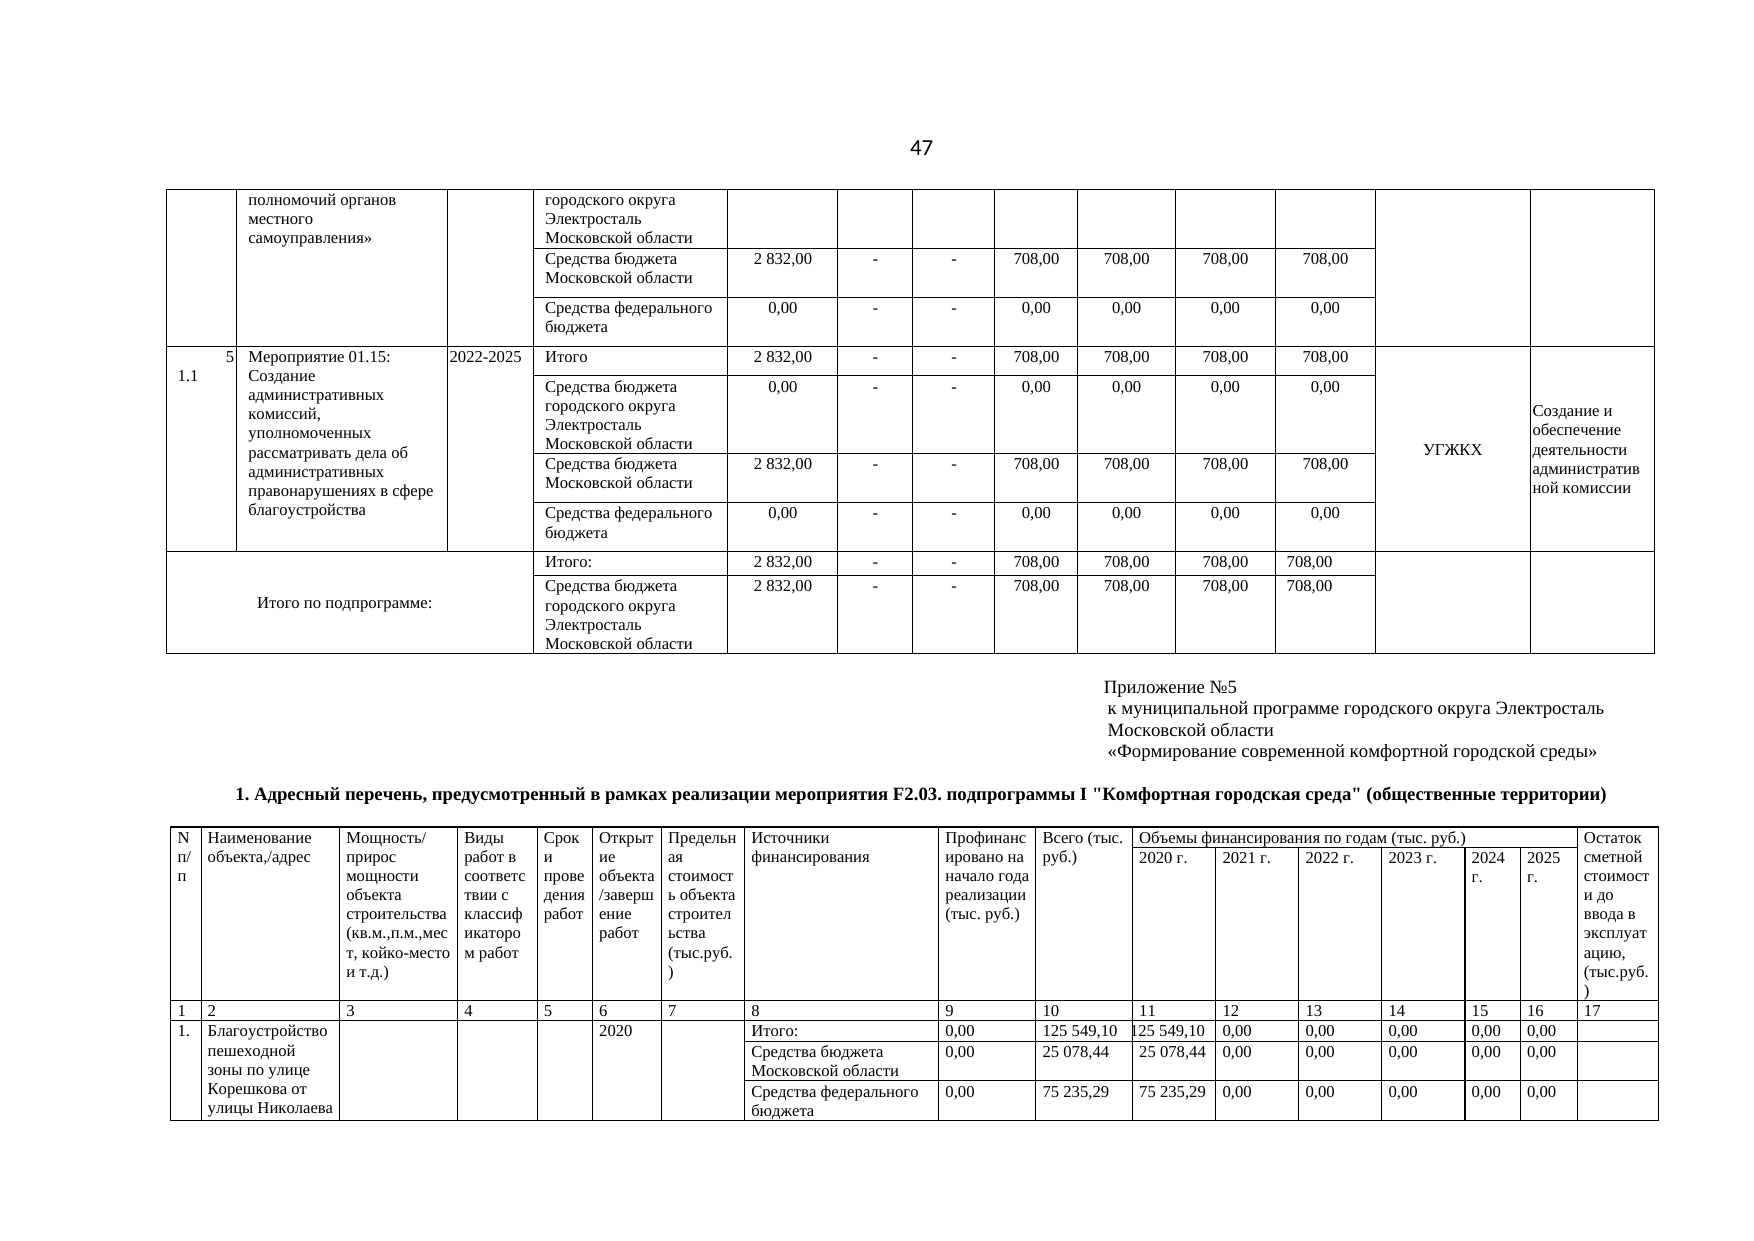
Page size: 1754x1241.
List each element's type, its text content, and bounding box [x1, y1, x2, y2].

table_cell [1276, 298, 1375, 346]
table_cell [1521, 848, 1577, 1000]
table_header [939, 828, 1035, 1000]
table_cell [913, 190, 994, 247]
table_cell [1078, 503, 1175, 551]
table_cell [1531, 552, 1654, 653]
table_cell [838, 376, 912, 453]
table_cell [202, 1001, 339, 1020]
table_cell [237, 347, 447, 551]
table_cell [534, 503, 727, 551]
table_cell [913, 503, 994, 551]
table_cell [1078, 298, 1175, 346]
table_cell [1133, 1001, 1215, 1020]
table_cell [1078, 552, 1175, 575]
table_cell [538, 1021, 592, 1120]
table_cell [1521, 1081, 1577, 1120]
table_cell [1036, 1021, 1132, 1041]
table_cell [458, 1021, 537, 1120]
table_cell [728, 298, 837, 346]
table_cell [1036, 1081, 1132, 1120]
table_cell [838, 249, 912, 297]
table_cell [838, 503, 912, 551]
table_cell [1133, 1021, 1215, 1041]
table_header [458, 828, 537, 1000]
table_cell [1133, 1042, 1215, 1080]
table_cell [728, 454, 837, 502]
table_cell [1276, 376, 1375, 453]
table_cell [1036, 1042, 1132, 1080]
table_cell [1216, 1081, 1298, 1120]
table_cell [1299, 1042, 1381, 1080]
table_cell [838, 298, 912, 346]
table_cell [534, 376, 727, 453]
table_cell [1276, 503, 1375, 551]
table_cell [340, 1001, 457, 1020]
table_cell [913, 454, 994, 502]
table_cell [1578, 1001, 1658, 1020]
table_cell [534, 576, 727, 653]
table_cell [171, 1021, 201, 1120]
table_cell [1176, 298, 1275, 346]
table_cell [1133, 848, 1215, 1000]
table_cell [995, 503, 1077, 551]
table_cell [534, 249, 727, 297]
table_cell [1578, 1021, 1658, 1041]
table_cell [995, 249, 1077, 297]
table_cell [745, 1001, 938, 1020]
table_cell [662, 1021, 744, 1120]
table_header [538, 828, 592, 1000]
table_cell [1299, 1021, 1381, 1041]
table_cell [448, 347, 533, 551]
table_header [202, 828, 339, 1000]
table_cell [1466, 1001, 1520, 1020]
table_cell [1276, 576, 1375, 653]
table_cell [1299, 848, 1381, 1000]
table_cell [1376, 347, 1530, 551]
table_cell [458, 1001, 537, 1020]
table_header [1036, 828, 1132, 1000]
text к муниципальной программе городского округа Электросталь Московской области [1107, 697, 1665, 740]
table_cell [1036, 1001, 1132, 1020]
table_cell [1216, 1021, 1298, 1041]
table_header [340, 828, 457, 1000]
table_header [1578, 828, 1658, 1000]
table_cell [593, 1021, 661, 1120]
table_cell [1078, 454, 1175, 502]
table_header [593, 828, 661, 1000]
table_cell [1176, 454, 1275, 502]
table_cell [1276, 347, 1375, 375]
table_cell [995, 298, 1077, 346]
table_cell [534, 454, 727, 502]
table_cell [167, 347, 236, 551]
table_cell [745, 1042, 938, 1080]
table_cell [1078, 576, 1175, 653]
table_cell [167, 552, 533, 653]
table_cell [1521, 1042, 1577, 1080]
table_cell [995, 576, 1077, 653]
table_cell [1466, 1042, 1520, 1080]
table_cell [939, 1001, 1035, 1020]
text Приложение №5 [177, 676, 1665, 697]
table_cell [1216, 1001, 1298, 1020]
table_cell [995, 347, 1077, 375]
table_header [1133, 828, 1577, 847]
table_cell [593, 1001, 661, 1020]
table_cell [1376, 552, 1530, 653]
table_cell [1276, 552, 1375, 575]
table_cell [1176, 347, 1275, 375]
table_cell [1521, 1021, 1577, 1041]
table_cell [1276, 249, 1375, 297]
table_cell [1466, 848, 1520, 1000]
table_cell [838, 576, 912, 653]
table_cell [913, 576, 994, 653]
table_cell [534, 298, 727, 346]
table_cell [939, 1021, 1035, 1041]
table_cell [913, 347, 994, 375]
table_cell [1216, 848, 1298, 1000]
text 1. Адресный перечень, предусмотренный в рамках реализации мероприятия F2.03. подпрограммы I "Комфортная городская среда" (общественные территории) [177, 783, 1665, 805]
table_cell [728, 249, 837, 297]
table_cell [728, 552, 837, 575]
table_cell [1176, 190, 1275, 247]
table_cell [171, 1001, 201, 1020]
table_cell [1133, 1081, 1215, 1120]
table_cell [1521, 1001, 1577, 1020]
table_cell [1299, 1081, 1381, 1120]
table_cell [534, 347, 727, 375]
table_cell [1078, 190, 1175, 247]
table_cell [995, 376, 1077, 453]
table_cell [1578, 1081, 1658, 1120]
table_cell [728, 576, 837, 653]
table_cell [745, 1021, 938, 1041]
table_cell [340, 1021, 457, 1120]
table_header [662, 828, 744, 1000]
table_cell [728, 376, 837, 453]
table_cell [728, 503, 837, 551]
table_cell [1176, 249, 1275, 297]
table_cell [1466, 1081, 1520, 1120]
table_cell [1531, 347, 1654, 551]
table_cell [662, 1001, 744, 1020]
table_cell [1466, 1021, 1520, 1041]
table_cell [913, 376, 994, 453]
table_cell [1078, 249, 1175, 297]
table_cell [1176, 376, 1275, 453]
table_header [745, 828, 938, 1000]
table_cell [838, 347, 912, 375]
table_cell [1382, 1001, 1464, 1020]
text «Формирование современной комфортной городской среды» [1107, 740, 1665, 762]
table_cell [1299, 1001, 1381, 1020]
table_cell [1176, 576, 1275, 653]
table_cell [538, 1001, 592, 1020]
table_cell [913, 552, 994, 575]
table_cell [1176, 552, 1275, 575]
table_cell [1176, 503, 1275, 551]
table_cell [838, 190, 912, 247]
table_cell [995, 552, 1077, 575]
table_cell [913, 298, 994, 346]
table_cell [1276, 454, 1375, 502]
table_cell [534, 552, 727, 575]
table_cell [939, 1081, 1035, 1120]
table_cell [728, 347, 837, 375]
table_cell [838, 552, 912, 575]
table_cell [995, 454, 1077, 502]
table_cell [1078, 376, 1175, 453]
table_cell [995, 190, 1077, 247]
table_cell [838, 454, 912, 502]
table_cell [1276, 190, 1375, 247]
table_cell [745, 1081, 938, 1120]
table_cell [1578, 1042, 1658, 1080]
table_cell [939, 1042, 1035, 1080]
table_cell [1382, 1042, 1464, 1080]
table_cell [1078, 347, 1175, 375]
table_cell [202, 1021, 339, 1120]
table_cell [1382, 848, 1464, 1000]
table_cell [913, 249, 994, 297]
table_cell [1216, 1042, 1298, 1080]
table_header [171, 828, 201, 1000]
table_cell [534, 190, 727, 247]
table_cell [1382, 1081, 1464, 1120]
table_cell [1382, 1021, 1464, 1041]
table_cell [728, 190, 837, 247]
